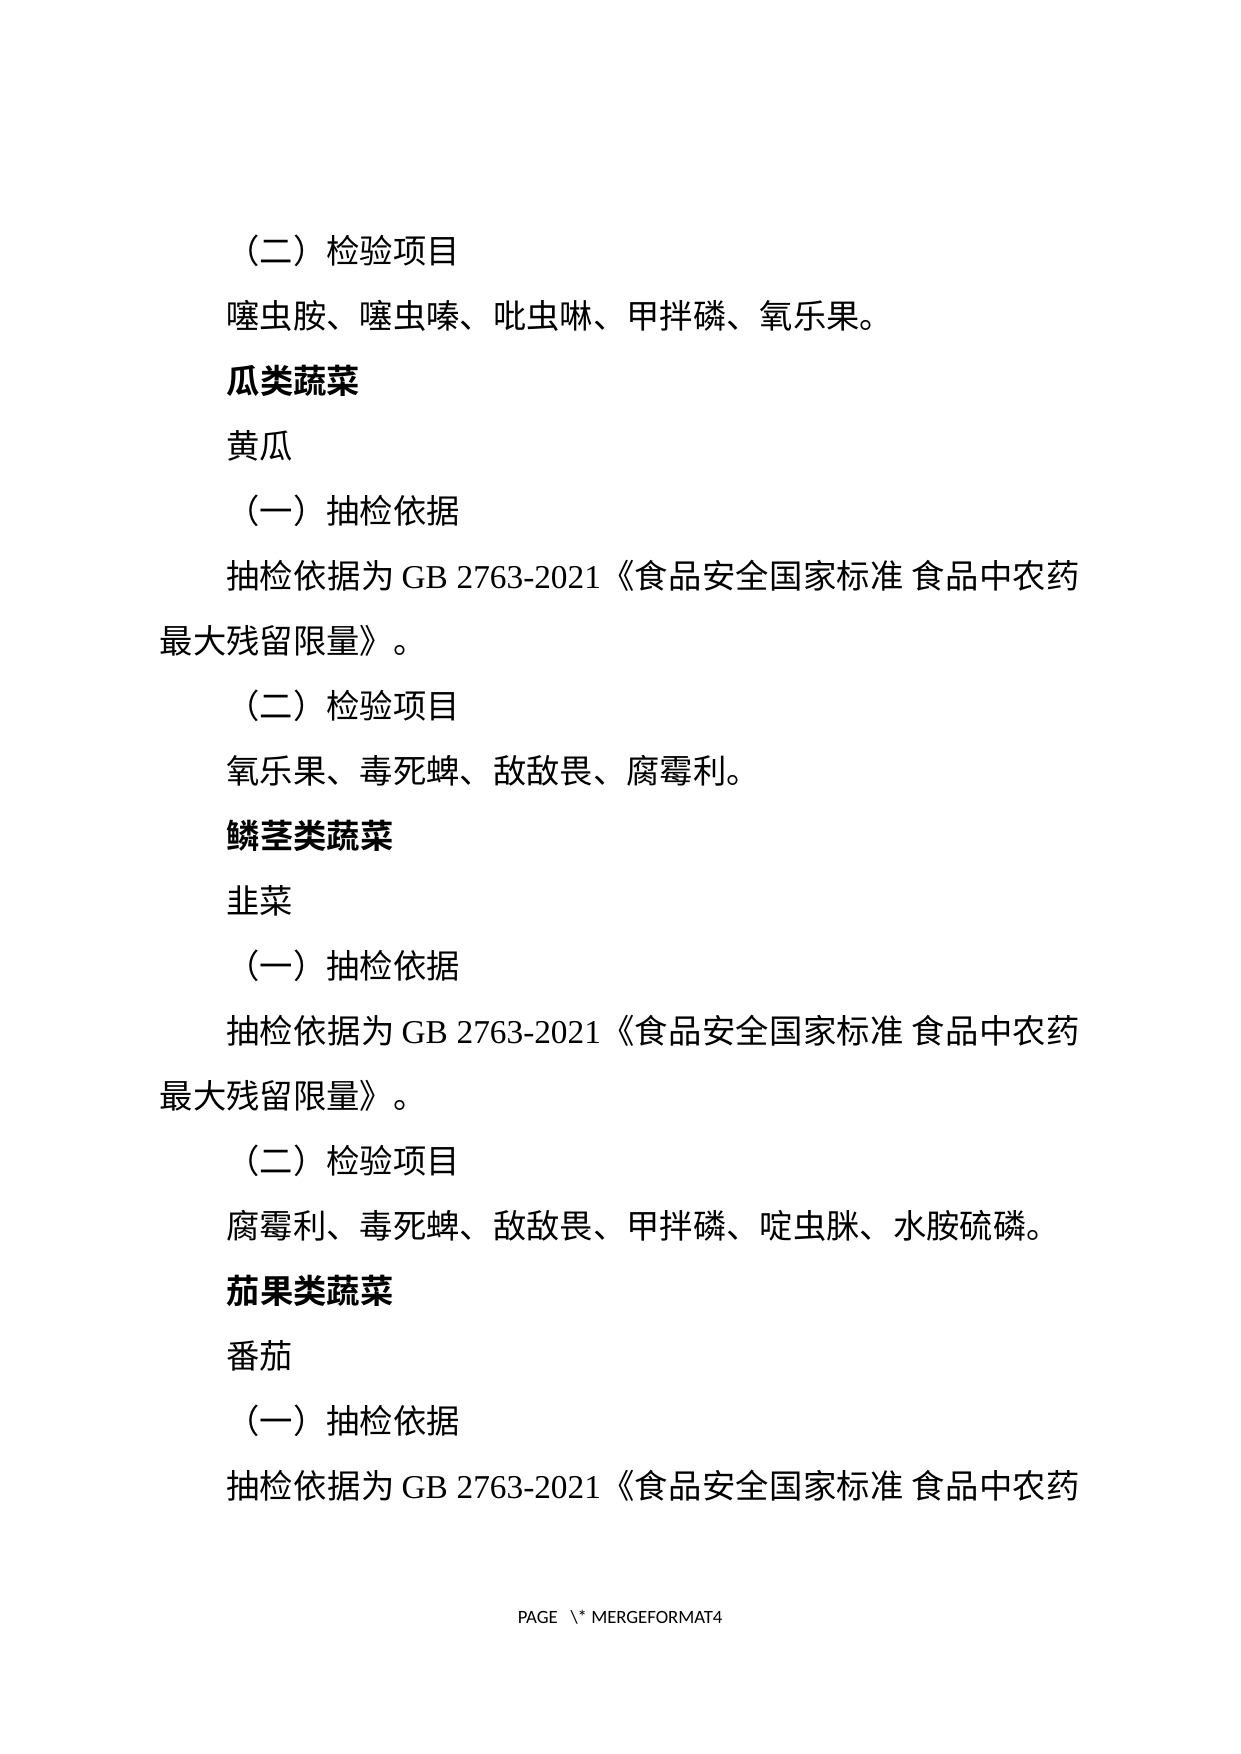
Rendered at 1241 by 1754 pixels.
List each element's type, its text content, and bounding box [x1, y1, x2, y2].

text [159, 1452, 1081, 1517]
list 韭菜 [159, 867, 1081, 932]
text 腐霉利、毒死蜱、敌敌畏、甲拌磷、啶虫脒、水胺硫磷。 [159, 1192, 1081, 1257]
list 瓜类蔬菜 [159, 347, 1081, 412]
text （二）检验项目 [159, 217, 1081, 282]
list 氧乐果、毒死蜱、敌敌畏、腐霉利。 [159, 737, 1081, 802]
list 鳞茎类蔬菜 [159, 802, 1081, 867]
list 番茄 [159, 1322, 1081, 1387]
text 抽检依据为GB 2763-2021《食品安全国家标准 食品中农药最大残留限量》。 [159, 997, 1081, 1127]
list 黄瓜 [159, 412, 1081, 477]
list （一）抽检依据 [159, 1387, 1081, 1452]
list （一）抽检依据 [159, 932, 1081, 997]
list 茄果类蔬菜 [159, 1257, 1081, 1322]
text （二）检验项目 [159, 672, 1081, 737]
text （二）检验项目 [159, 1127, 1081, 1192]
text 抽检依据为GB 2763-2021《食品安全国家标准 食品中农药最大残留限量》。 [159, 542, 1081, 672]
text 噻虫胺、噻虫嗪、吡虫啉、甲拌磷、氧乐果。 [159, 282, 1081, 347]
list （一）抽检依据 [159, 477, 1081, 542]
